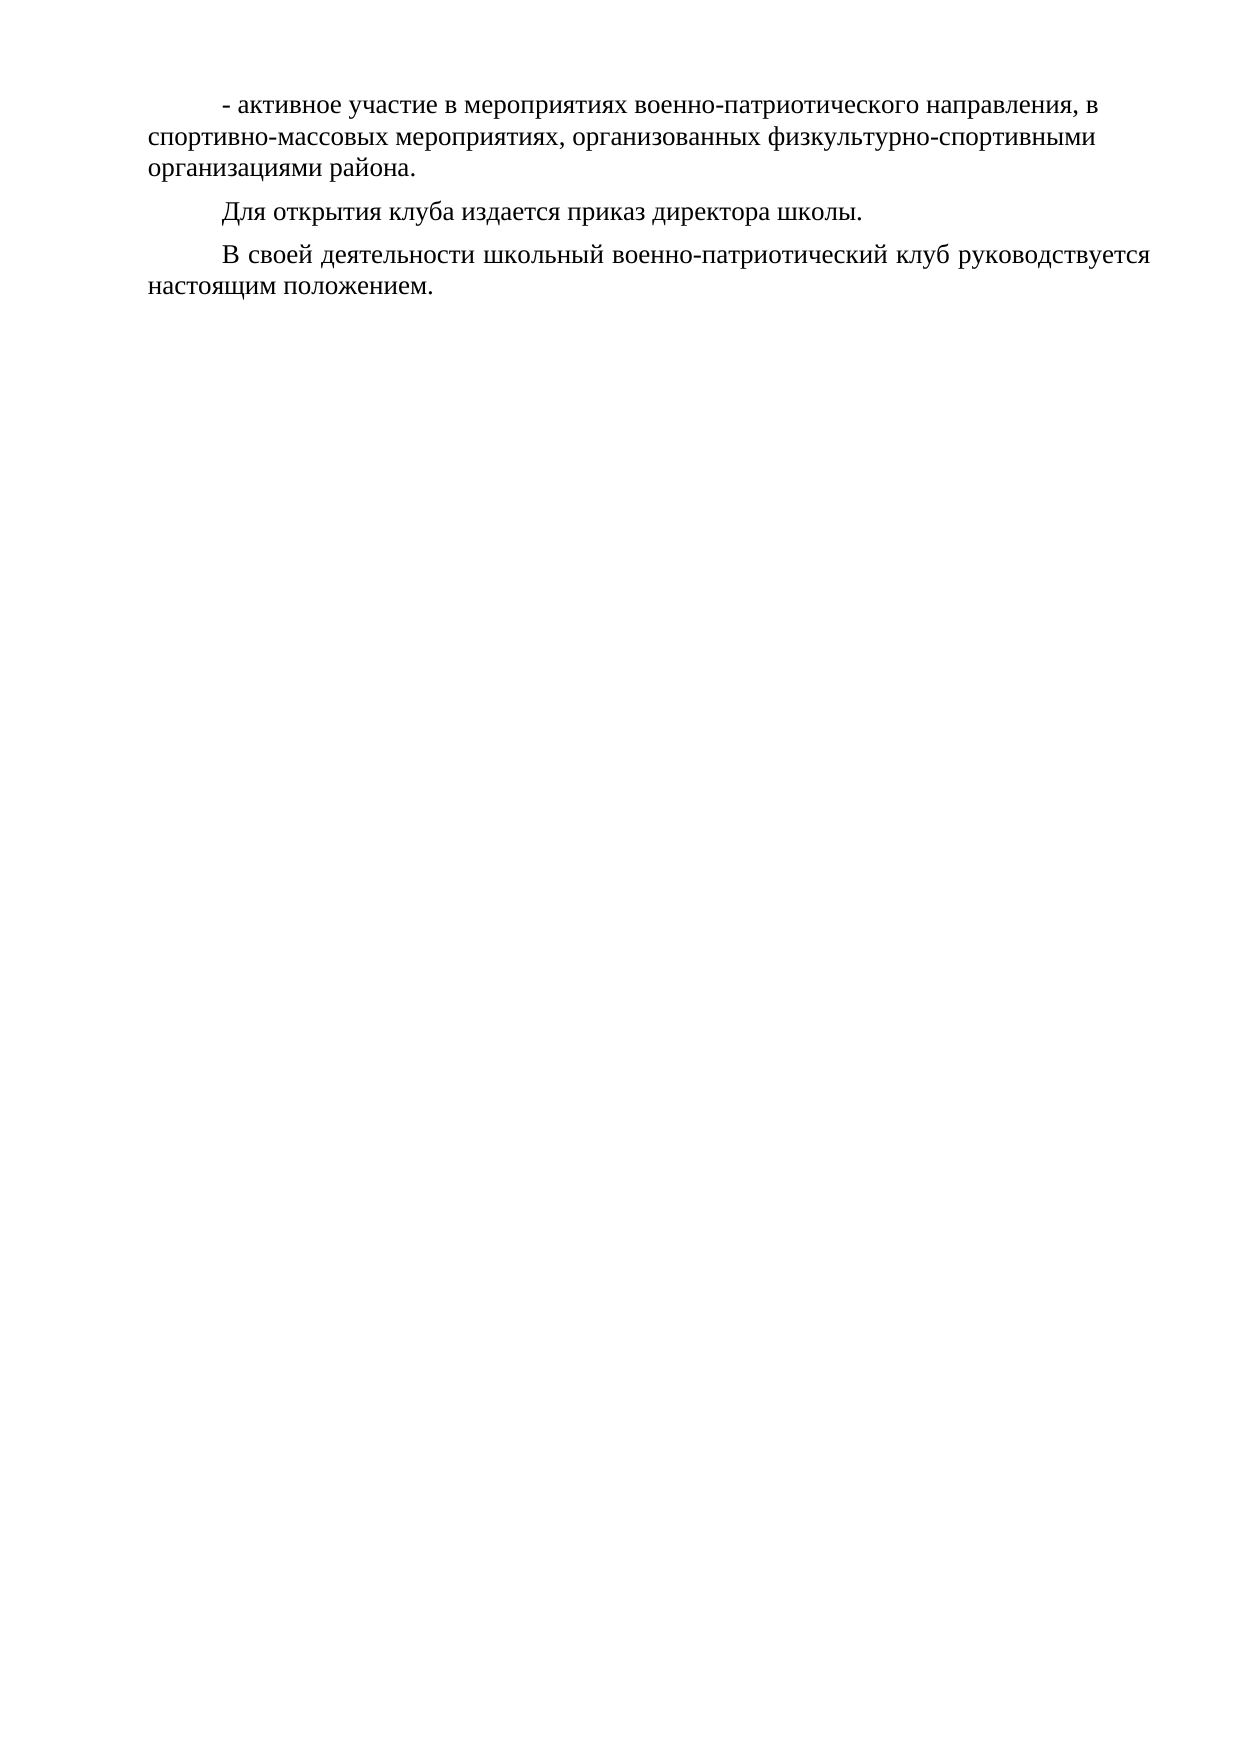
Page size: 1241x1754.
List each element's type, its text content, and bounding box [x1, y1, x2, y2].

text В своей деятельности школьный военно-патриотический клуб руководствуется настоящим положением. [148, 238, 1152, 301]
text Для открытия клуба издается приказ директора школы. [148, 194, 1152, 226]
text - активное участие в мероприятиях военно-патриотического направления, в спортивно-массовых мероприятиях, организованных физкультурно-спортивными организациями района. [148, 89, 1152, 182]
